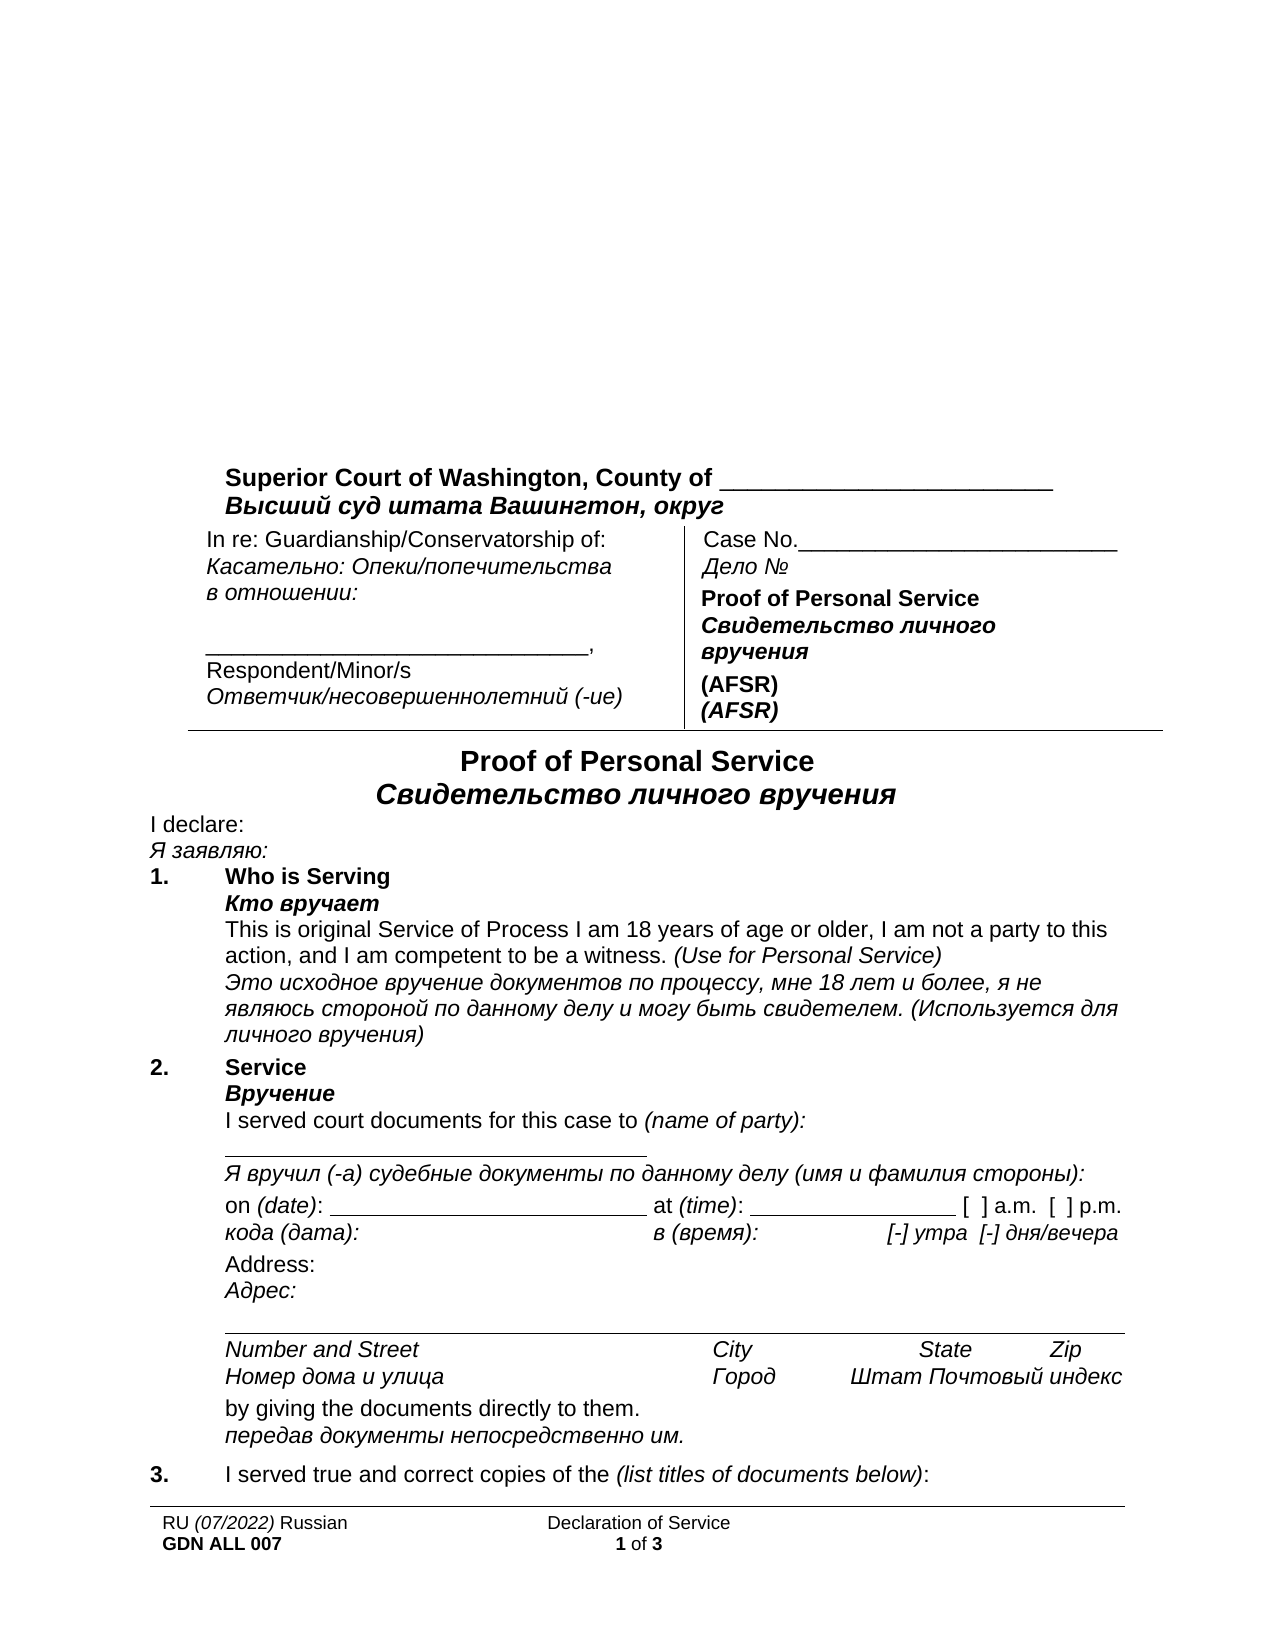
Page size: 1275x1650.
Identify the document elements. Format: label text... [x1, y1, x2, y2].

text Address: [225, 1251, 1125, 1277]
text Свидетельство личного вручения [150, 777, 1125, 811]
table_header Case No._________________________ Дело № Proof of Personal Service Свидетельство личного вручения (AFSR) (AFSR) [685, 526, 1162, 729]
text by giving the documents directly to them. [225, 1395, 1125, 1422]
list Who is Serving Кто вручает [150, 863, 1125, 916]
text I served court documents for this case to (name of party): [225, 1107, 1125, 1159]
text Это исходное вручение документов по процессу, мне 18 лет и более, я не являюсь стороной по данному делу и могу быть свидетелем. (Используется для личного вручения) [225, 969, 1125, 1048]
title Superior Court of Washington, County of ________________________ [225, 462, 1125, 491]
text I declare: [150, 811, 1125, 837]
text кода (дата): в (время): [-] утра [-] дня/вечера [225, 1218, 1125, 1245]
text Я заявляю: [150, 837, 1125, 863]
table_header In re: Guardianship/Conservatorship of: Касательно: Опеки/попечительства в отношении: ______________________________, Respondent/Minor/s Ответчик/несовершеннолетний (-ие) [188, 526, 684, 729]
text Proof of Personal Service [150, 743, 1125, 777]
text on (date): at (time): [ ] a.m. [ ] p.m. [225, 1192, 1125, 1218]
text Number and Street City State Zip [225, 1336, 1125, 1363]
text 3. I served true and correct copies of the (list titles of documents below): [150, 1461, 1125, 1487]
text Я вручил (-а) судебные документы по данному делу (имя и фамилия стороны): [225, 1159, 1125, 1186]
text This is original Service of Process I am 18 years of age or older, I am not a party to this action, and I am competent to be a witness. (Use for Personal Service) [225, 916, 1125, 969]
text Адрес: [225, 1277, 1125, 1304]
title Высший суд штата Вашингтон, округ [225, 491, 1125, 520]
text Номер дома и улица Город Штат Почтовый индекс [225, 1363, 1125, 1389]
list Service Вручение [150, 1054, 1125, 1107]
text передав документы непосредственно им. [225, 1422, 1125, 1448]
